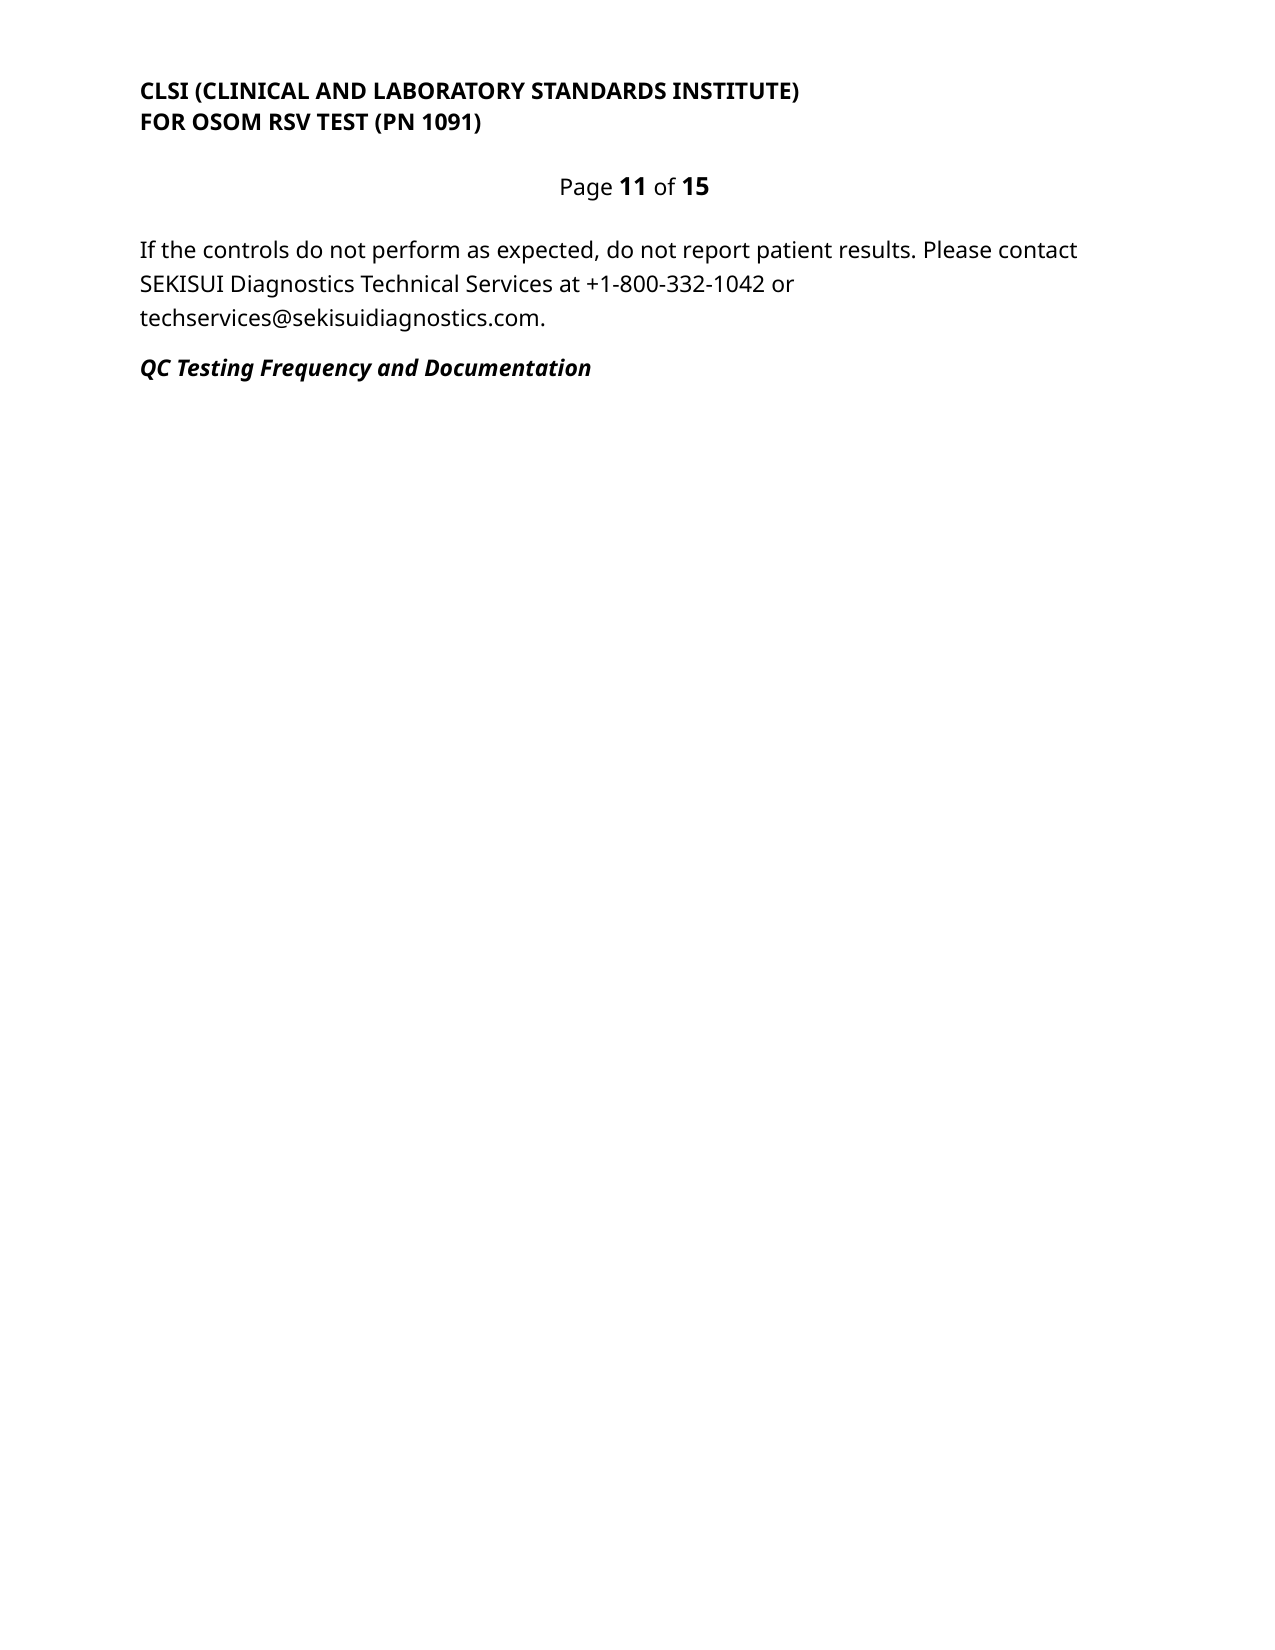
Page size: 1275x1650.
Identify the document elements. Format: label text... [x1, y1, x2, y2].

text QC Testing Frequency and Documentation [139, 352, 1129, 383]
text If the controls do not perform as expected, do not report patient results. Please contact SEKISUI Diagnostics Technical Services at +1-800-332-1042 or techservices@sekisuidiagnostics.com. [139, 234, 1129, 333]
